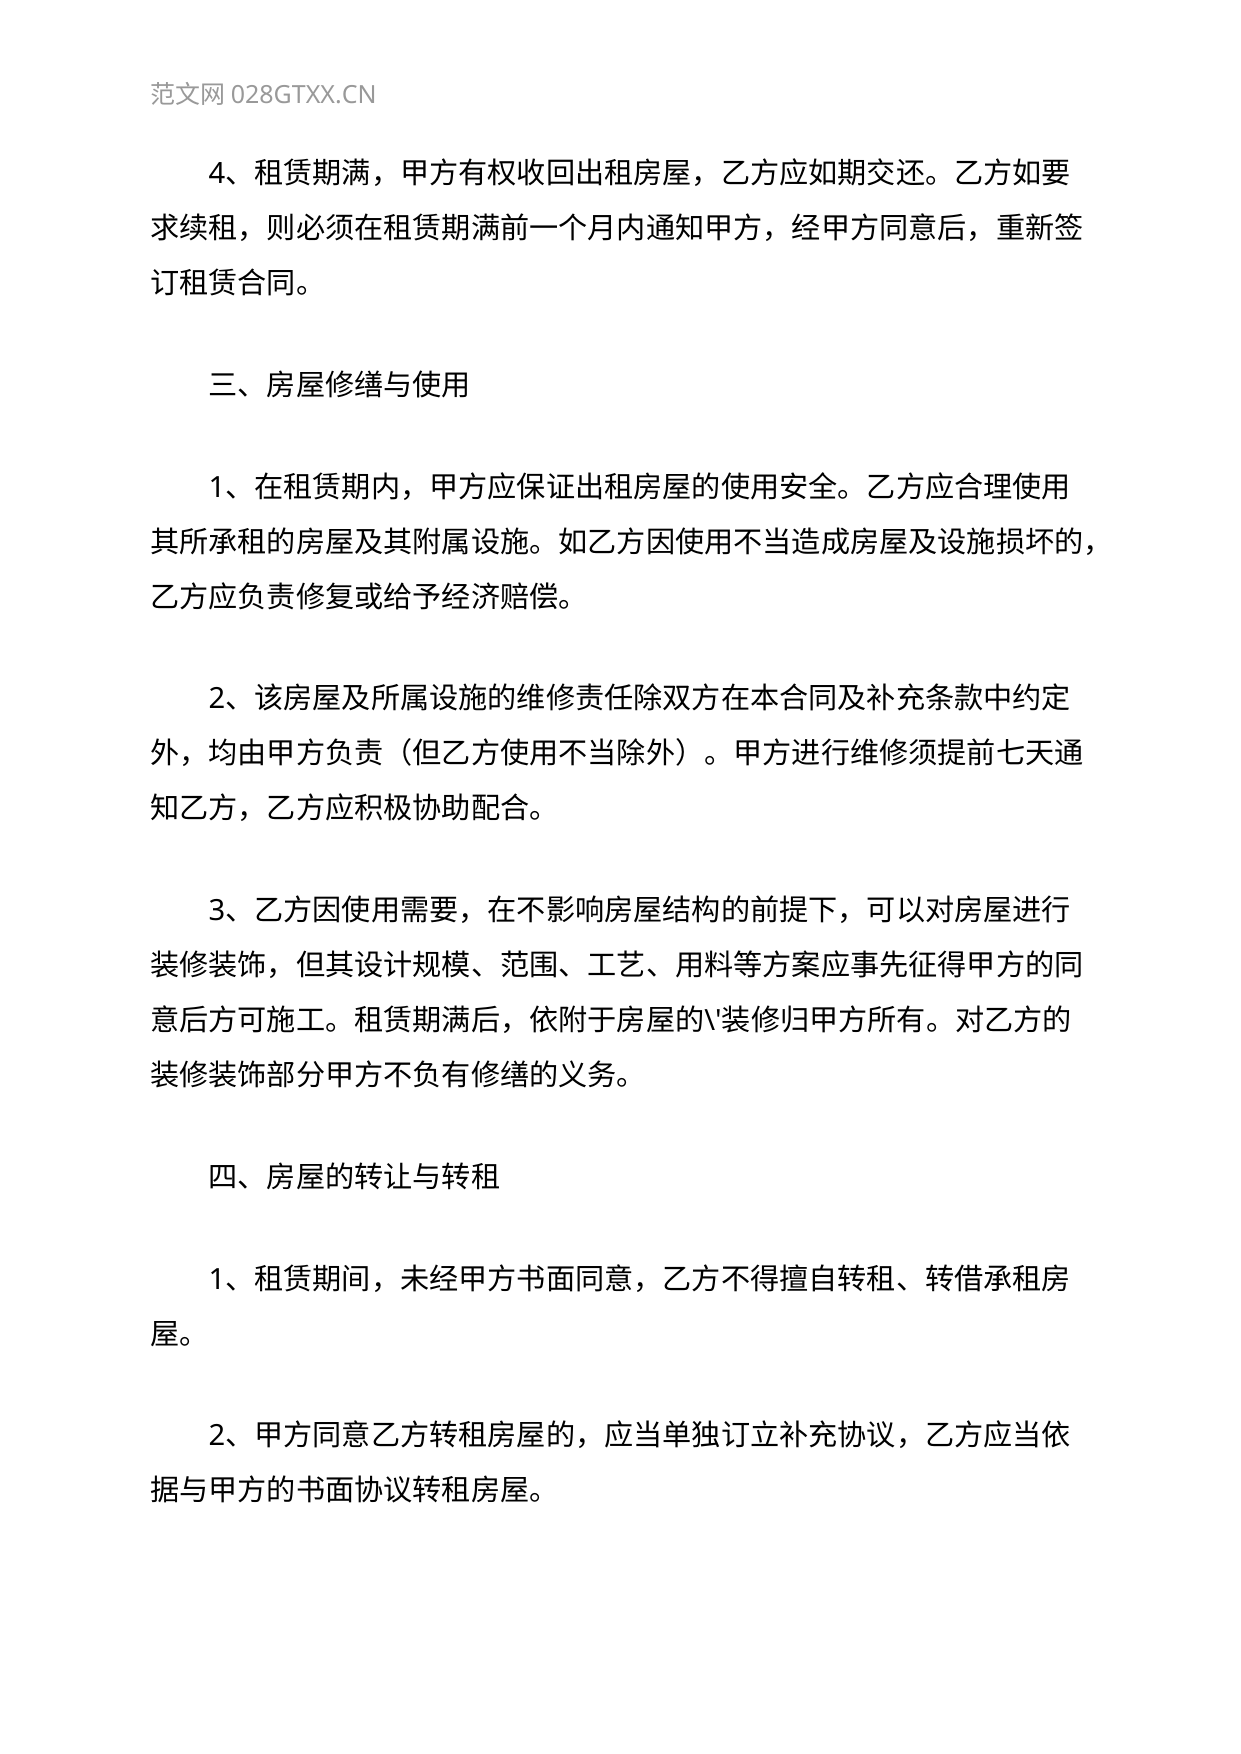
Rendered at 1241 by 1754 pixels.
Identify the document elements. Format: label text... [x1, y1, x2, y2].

text 三、房屋修缮与使用 [150, 362, 1090, 404]
text 3、乙方因使用需要，在不影响房屋结构的前提下，可以对房屋进行装修装饰，但其设计规模、范围、工艺、用料等方案应事先征得甲方的同意后方可施工。租赁期满后，依附于房屋的\'装修归甲方所有。对乙方的装修装饰部分甲方不负有修缮的义务。 [150, 887, 1090, 1094]
text 4、租赁期满，甲方有权收回出租房屋，乙方应如期交还。乙方如要求续租，则必须在租赁期满前一个月内通知甲方，经甲方同意后，重新签订租赁合同。 [150, 150, 1090, 302]
text 2、该房屋及所属设施的维修责任除双方在本合同及补充条款中约定外，均由甲方负责（但乙方使用不当除外）。甲方进行维修须提前七天通知乙方，乙方应积极协助配合。 [150, 675, 1090, 827]
text 2、甲方同意乙方转租房屋的，应当单独订立补充协议，乙方应当依据与甲方的书面协议转租房屋。 [150, 1412, 1090, 1509]
text 1、在租赁期内，甲方应保证出租房屋的使用安全。乙方应合理使用其所承租的房屋及其附属设施。如乙方因使用不当造成房屋及设施损坏的，乙方应负责修复或给予经济赔偿。 [150, 463, 1090, 616]
text 1、租赁期间，未经甲方书面同意，乙方不得擅自转租、转借承租房屋。 [150, 1255, 1090, 1352]
text 四、房屋的转让与转租 [150, 1153, 1090, 1196]
